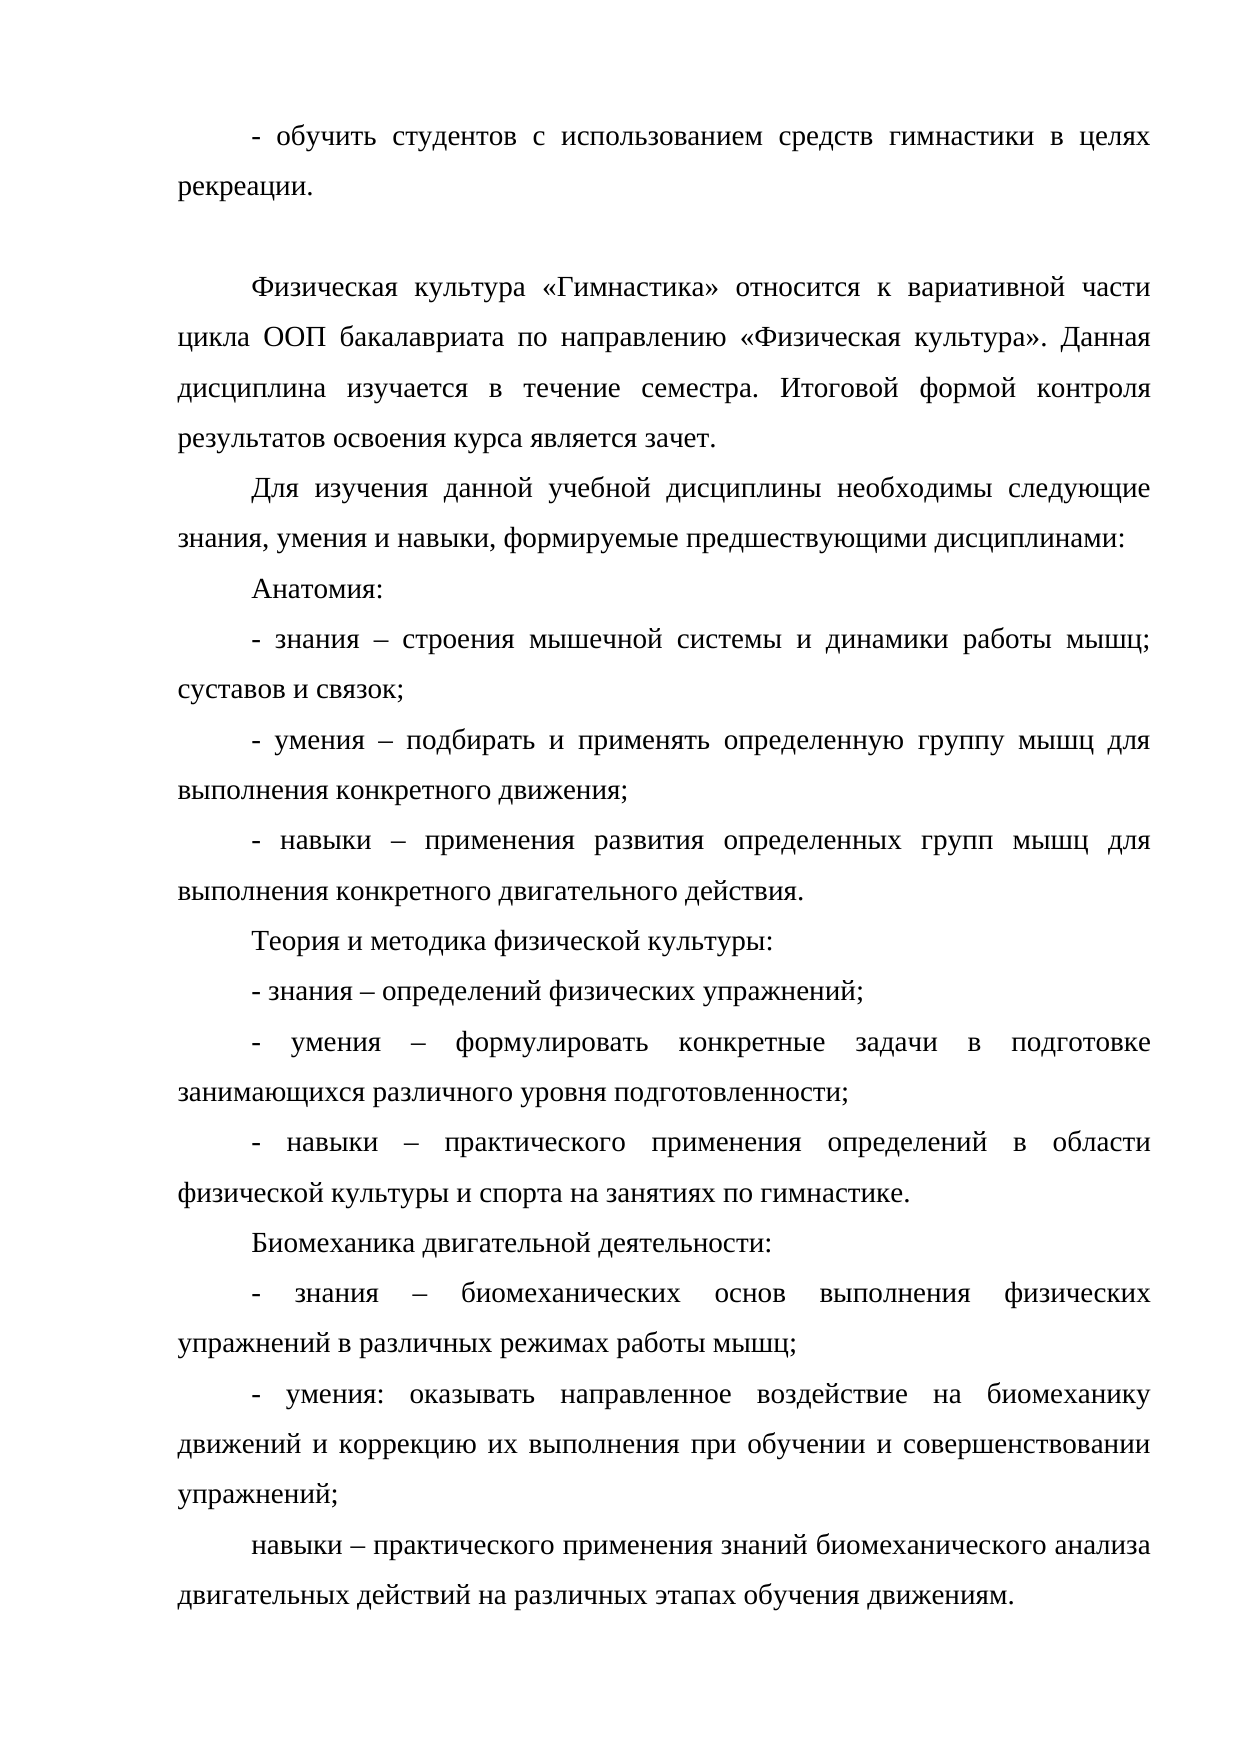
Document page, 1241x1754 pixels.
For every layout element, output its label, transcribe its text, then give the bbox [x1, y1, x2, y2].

text Физическая культура «Гимнастика» относится к вариативной части цикла ООП бакалавриата по направлению «Физическая культура». Данная дисциплина изучается в течение семестра. Итоговой формой контроля результатов освоения курса является зачет. [177, 269, 1152, 453]
text Теория и методика физической культуры: [177, 923, 1152, 957]
text - знания – биомеханических основ выполнения физических упражнений в различных режимах работы мышц; [177, 1275, 1152, 1359]
text Биомеханика двигательной деятельности: [177, 1225, 1152, 1258]
text - умения – подбирать и применять определенную группу мышц для выполнения конкретного движения; [177, 722, 1152, 806]
text - обучить студентов с использованием средств гимнастики в целях рекреации. [177, 118, 1152, 202]
text Для изучения данной учебной дисциплины необходимы следующие знания, умения и навыки, формируемые предшествующими дисциплинами: [177, 470, 1152, 554]
text - навыки – применения развития определенных групп мышц для выполнения конкретного двигательного действия. [177, 822, 1152, 906]
text - навыки – практического применения определений в области физической культуры и спорта на занятиях по гимнастике. [177, 1124, 1152, 1208]
text - умения: оказывать направленное воздействие на биомеханику движений и коррекцию их выполнения при обучении и совершенствовании упражнений; [177, 1376, 1152, 1510]
text навыки – практического применения знаний биомеханического анализа двигательных действий на различных этапах обучения движениям. [177, 1527, 1152, 1611]
text - знания – определений физических упражнений; [177, 973, 1152, 1007]
text - знания – строения мышечной системы и динамики работы мышц; суставов и связок; [177, 621, 1152, 705]
text Анатомия: [177, 571, 1152, 604]
text - умения – формулировать конкретные задачи в подготовке занимающихся различного уровня подготовленности; [177, 1024, 1152, 1108]
